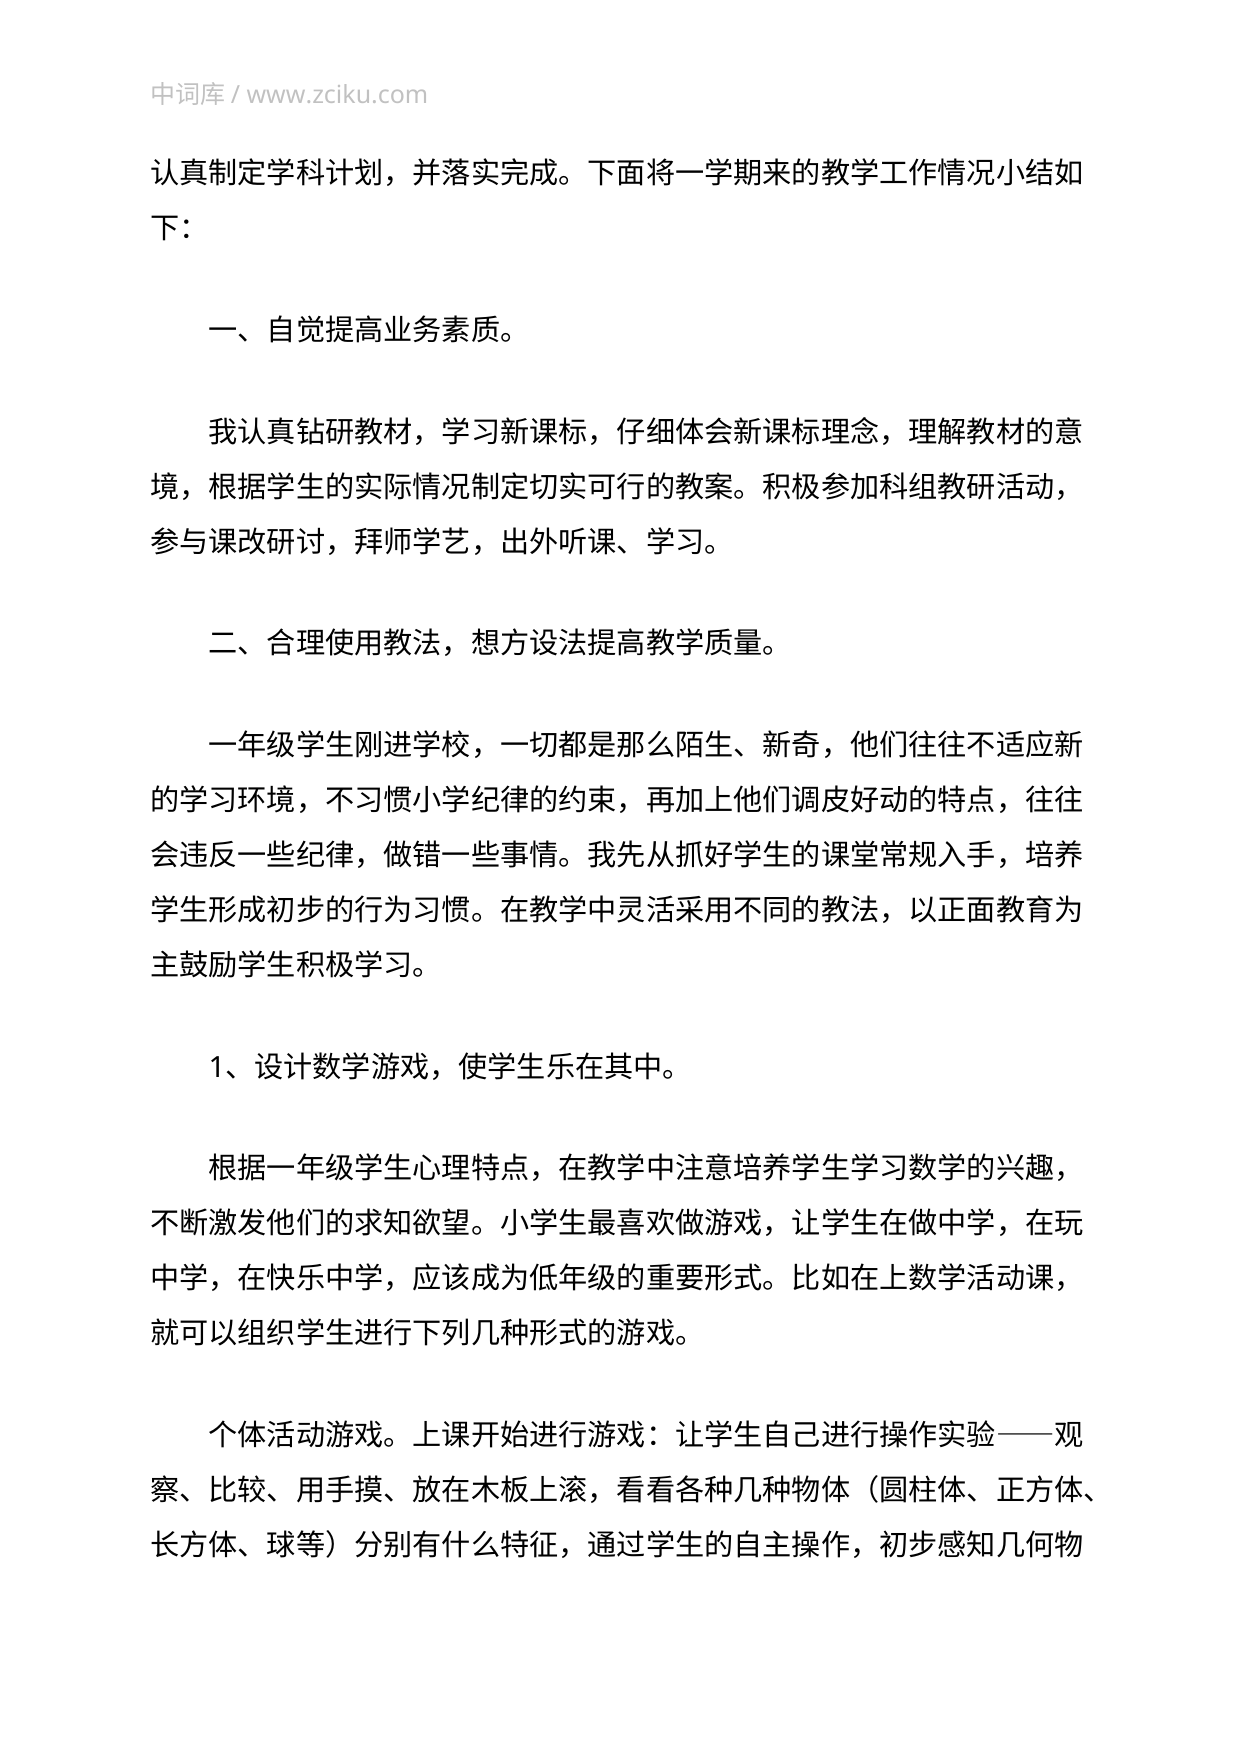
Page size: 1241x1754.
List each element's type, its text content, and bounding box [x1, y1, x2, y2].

text 1、设计数学游戏，使学生乐在其中。 [150, 1043, 1090, 1086]
text 二、合理使用教法，想方设法提高教学质量。 [150, 620, 1090, 662]
text 一年级学生刚进学校，一切都是那么陌生、新奇，他们往往不适应新的学习环境，不习惯小学纪律的约束，再加上他们调皮好动的特点，往往会违反一些纪律，做错一些事情。我先从抓好学生的课堂常规入手，培养学生形成初步的行为习惯。在教学中灵活采用不同的教法，以正面教育为主鼓励学生积极学习。 [150, 722, 1090, 984]
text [150, 1412, 1090, 1564]
text 一、自觉提高业务素质。 [150, 307, 1090, 349]
text 我认真钻研教材，学习新课标，仔细体会新课标理念，理解教材的意境，根据学生的实际情况制定切实可行的教案。积极参加科组教研活动，参与课改研讨，拜师学艺，出外听课、学习。 [150, 408, 1090, 561]
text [150, 150, 1090, 247]
text 根据一年级学生心理特点，在教学中注意培养学生学习数学的兴趣，不断激发他们的求知欲望。小学生最喜欢做游戏，让学生在做中学，在玩中学，在快乐中学，应该成为低年级的重要形式。比如在上数学活动课，就可以组织学生进行下列几种形式的游戏。 [150, 1145, 1090, 1352]
